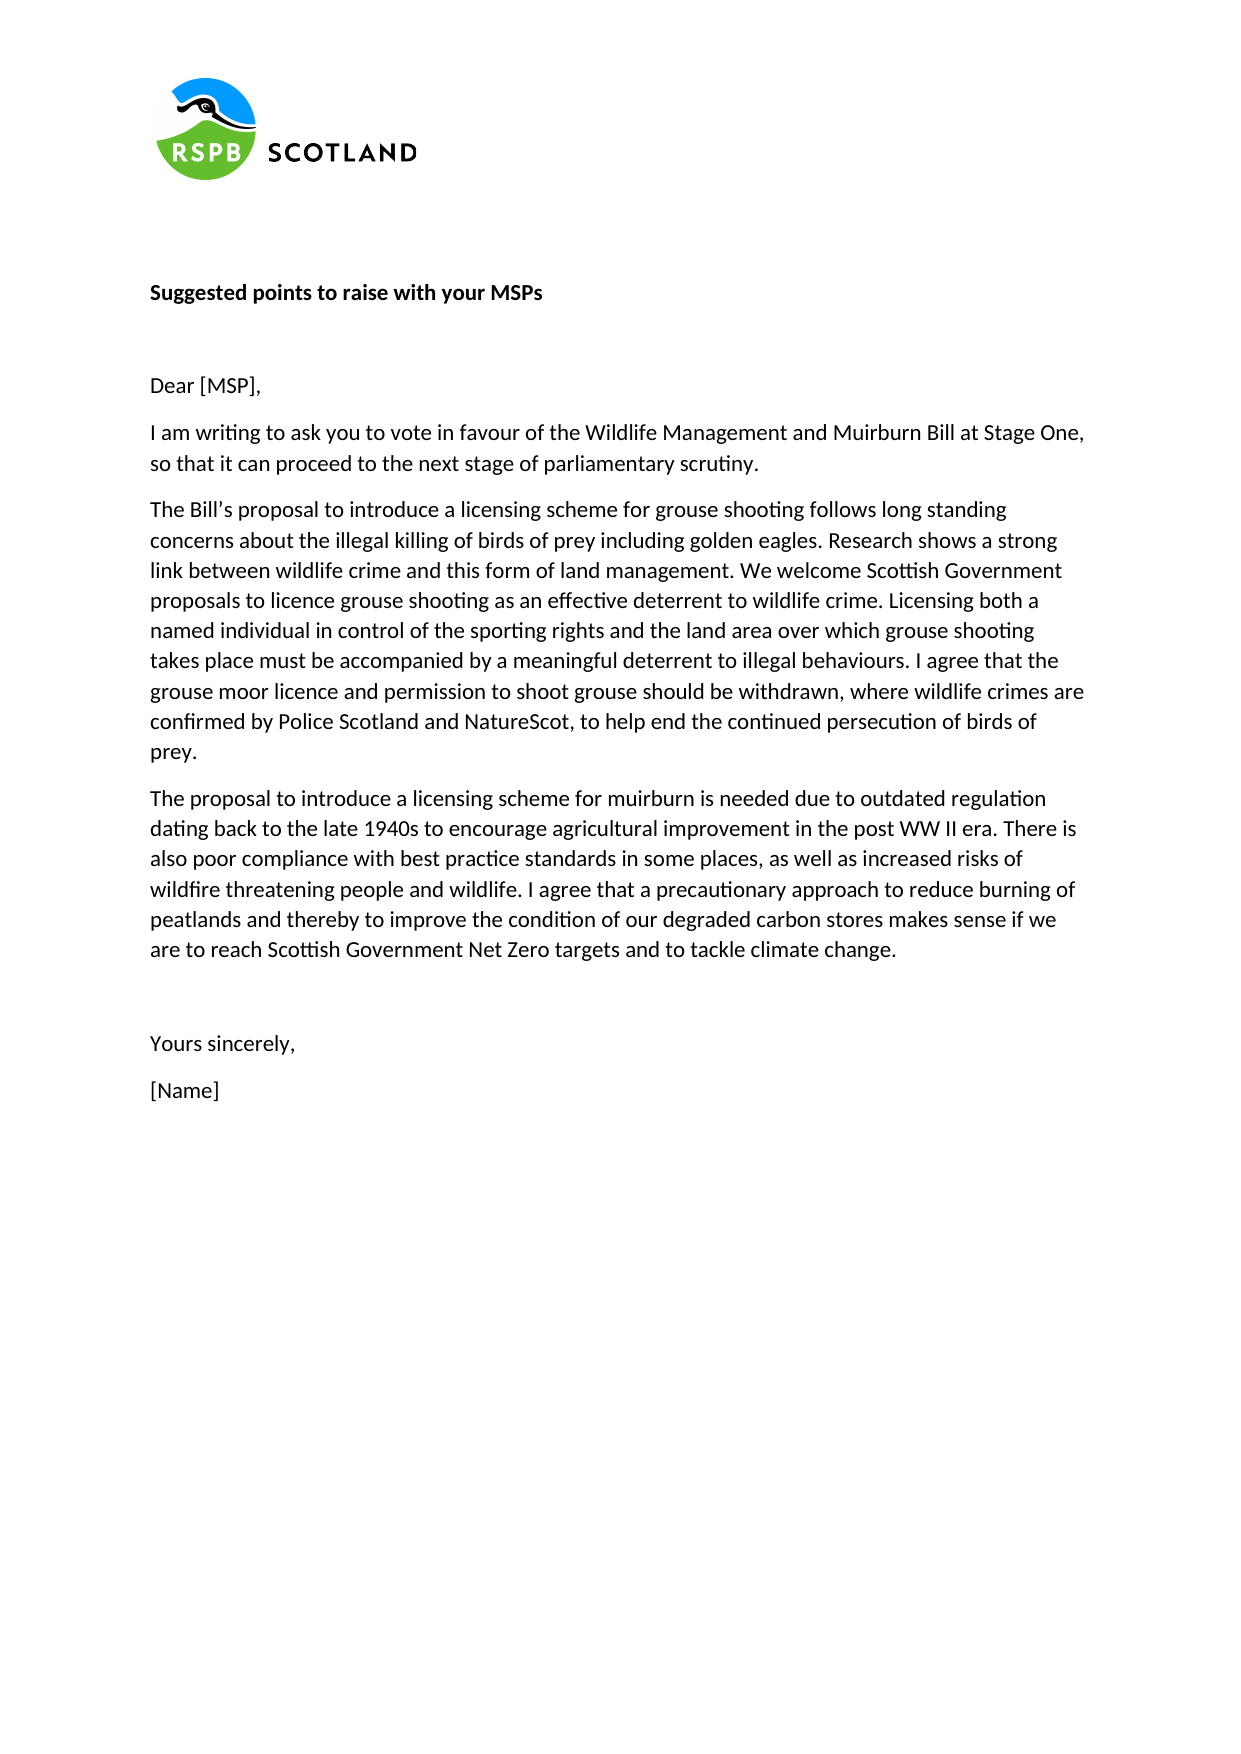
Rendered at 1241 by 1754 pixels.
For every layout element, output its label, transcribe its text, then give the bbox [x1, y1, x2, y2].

text The proposal to introduce a licensing scheme for muirburn is needed due to outdated regulation dating back to the late 1940s to encourage agricultural improvement in the post WW II era. There is also poor compliance with best practice standards in some places, as well as increased risks of wildfire threatening people and wildlife. I agree that a precautionary approach to reduce burning of peatlands and thereby to improve the condition of our degraded carbon stores makes sense if we are to reach Scottish Government Net Zero targets and to tackle climate change. [150, 784, 1090, 963]
text The Bill’s proposal to introduce a licensing scheme for grouse shooting follows long standing concerns about the illegal killing of birds of prey including golden eagles. Research shows a strong link between wildlife crime and this form of land management. We welcome Scottish Government proposals to licence grouse shooting as an effective deterrent to wildlife crime. Licensing both a named individual in control of the sporting rights and the land area over which grouse shooting takes place must be accompanied by a meaningful deterrent to illegal behaviours. I agree that the grouse moor licence and permission to shoot grouse should be withdrawn, where wildlife crimes are confirmed by Police Scotland and NatureScot, to help end the continued persecution of birds of prey. [150, 496, 1090, 765]
text Suggested points to raise with your MSPs [150, 278, 1090, 306]
text I am writing to ask you to vote in favour of the Wildlife Management and Muirburn Bill at Stage One, so that it can proceed to the next stage of parliamentary scrutiny. [150, 418, 1090, 477]
text Dear [MSP], [150, 372, 1090, 400]
picture [150, 73, 417, 185]
text [Name] [150, 1076, 1090, 1104]
text Yours sincerely, [150, 1029, 1090, 1057]
